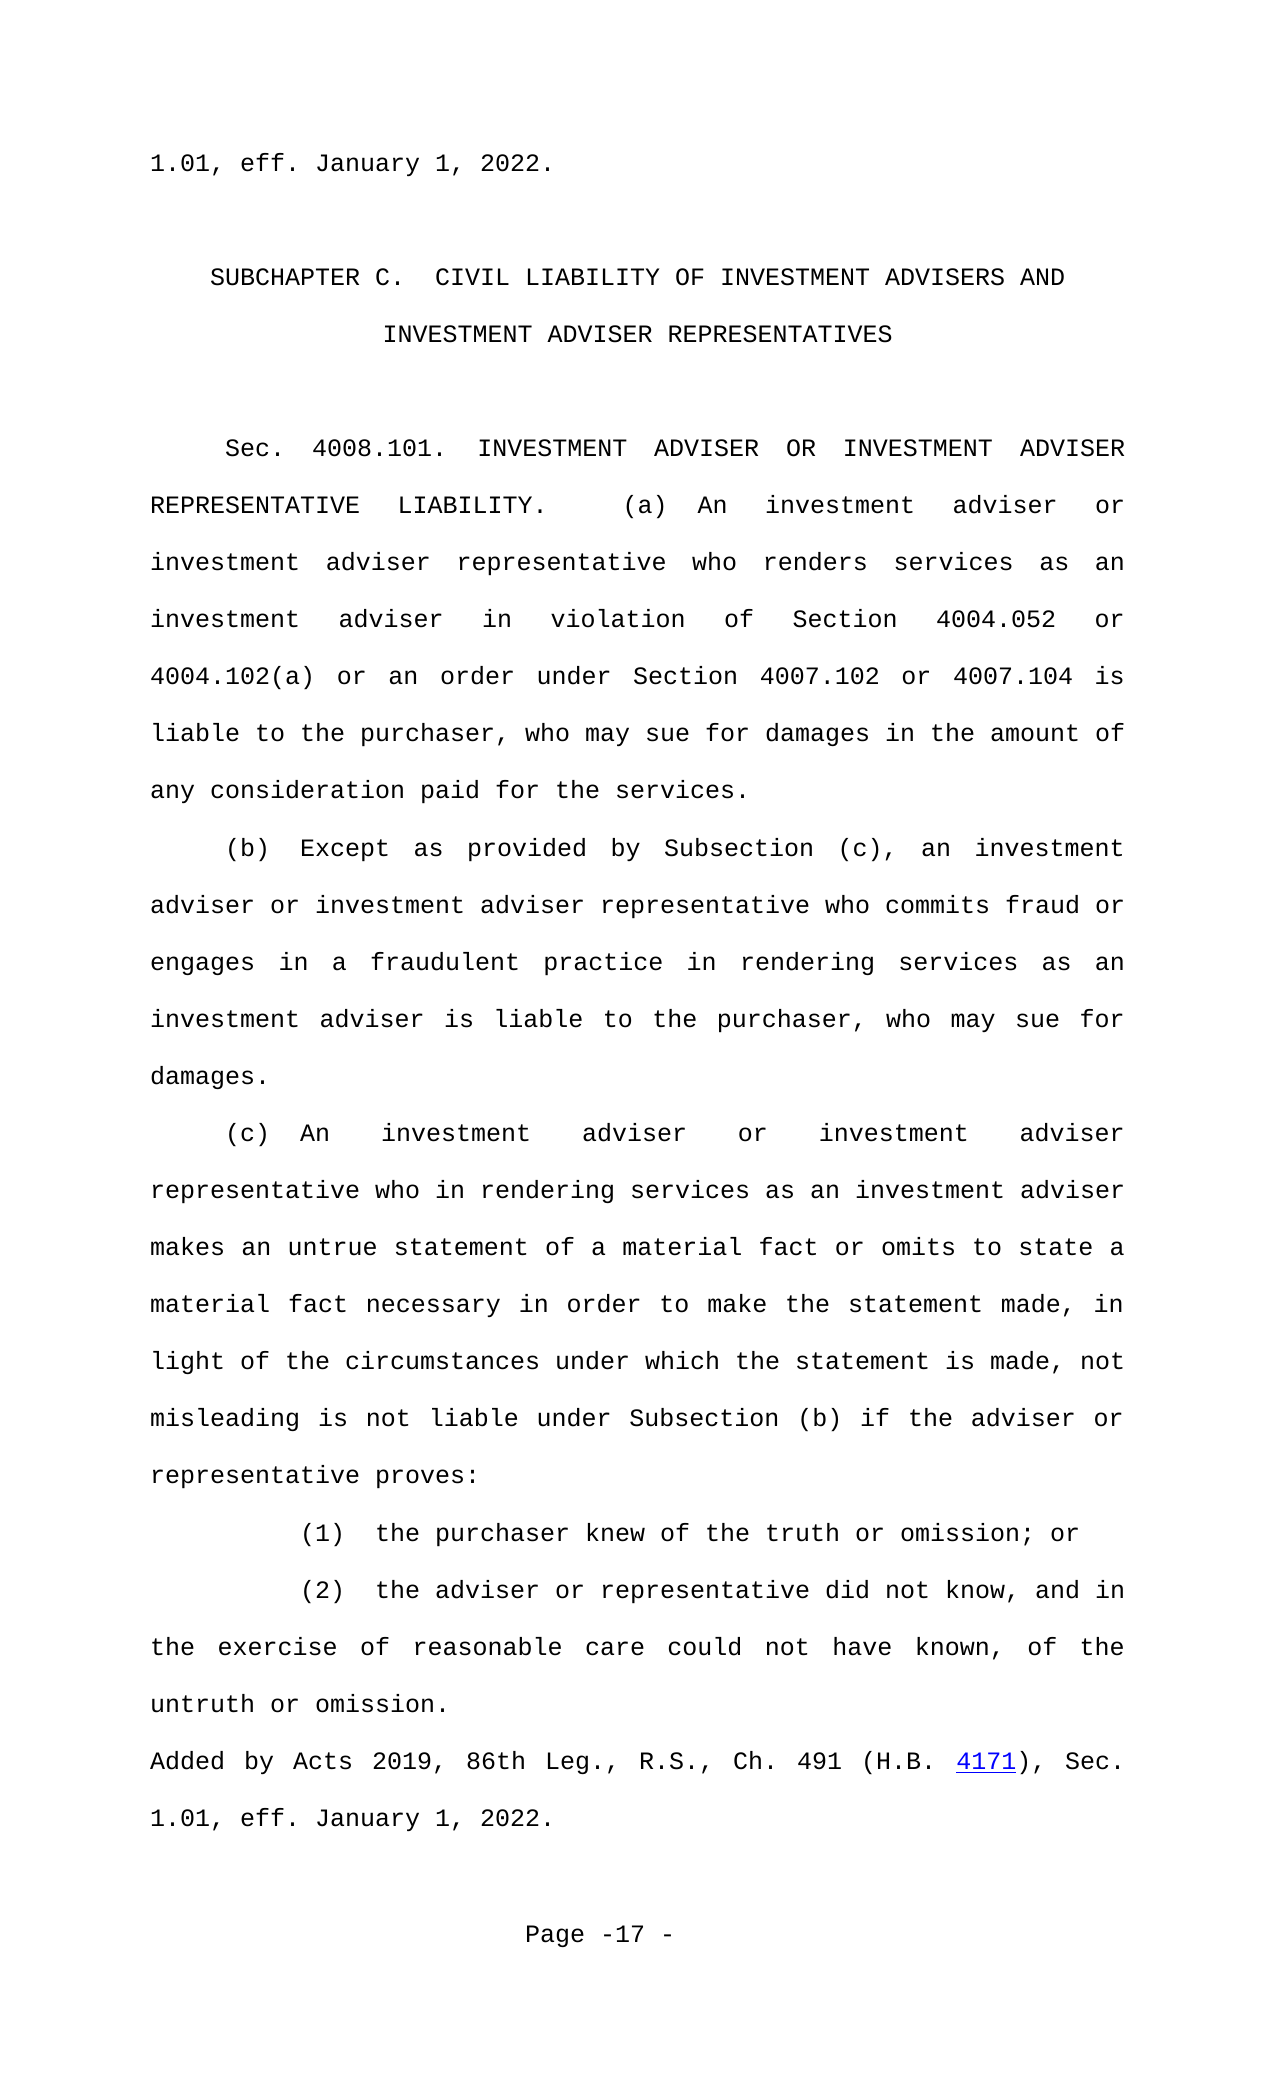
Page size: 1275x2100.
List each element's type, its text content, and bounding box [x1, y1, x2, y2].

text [150, 150, 1125, 178]
text Added by Acts 2019, 86th Leg., R.S., Ch. 491 (H.B. 4171), Sec. 1.01, eff. January 1, 2022. [150, 1748, 1125, 1834]
text (c) An investment adviser or investment adviser representative who in rendering services as an investment adviser makes an untrue statement of a material fact or omits to state a material fact necessary in order to make the statement made, in light of the circumstances under which the statement is made, not misleading is not liable under Subsection (b) if the adviser or representative proves: [150, 1120, 1125, 1491]
text Sec. 4008.101. INVESTMENT ADVISER OR INVESTMENT ADVISER REPRESENTATIVE LIABILITY. (a) An investment adviser or investment adviser representative who renders services as an investment adviser in violation of Section 4004.052 or 4004.102(a) or an order under Section 4007.102 or 4007.104 is liable to the purchaser, who may sue for damages in the amount of any consideration paid for the services. [150, 435, 1125, 806]
text (1) the purchaser knew of the truth or omission; or [150, 1520, 1125, 1548]
text SUBCHAPTER C. CIVIL LIABILITY OF INVESTMENT ADVISERS AND INVESTMENT ADVISER REPRESENTATIVES [150, 264, 1125, 350]
text (2) the adviser or representative did not know, and in the exercise of reasonable care could not have known, of the untruth or omission. [150, 1577, 1125, 1720]
text (b) Except as provided by Subsection (c), an investment adviser or investment adviser representative who commits fraud or engages in a fraudulent practice in rendering services as an investment adviser is liable to the purchaser, who may sue for damages. [150, 835, 1125, 1092]
